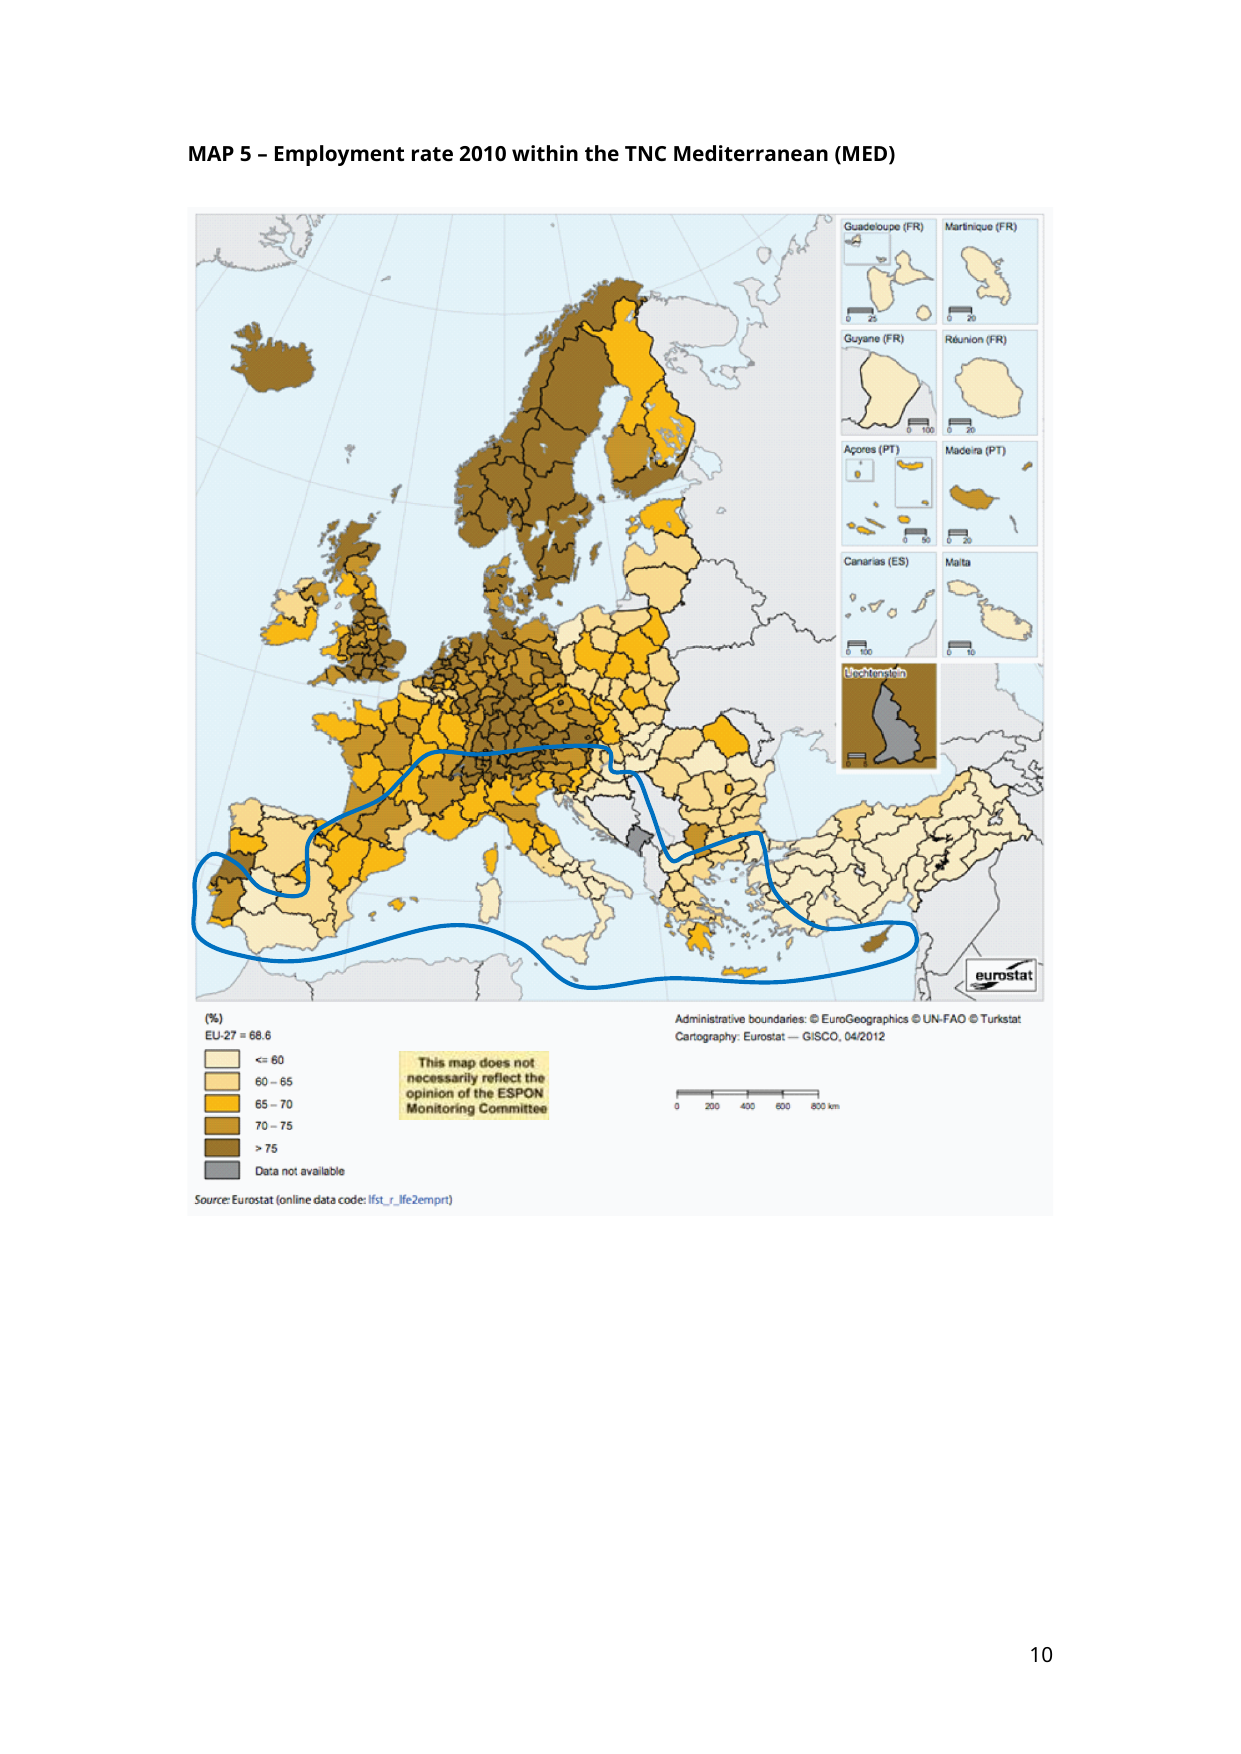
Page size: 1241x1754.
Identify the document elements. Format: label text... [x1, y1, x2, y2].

picture [187, 207, 1054, 1216]
text MAP 5 – Employment rate 2010 within the TNC Mediterranean (MED) [187, 142, 1053, 167]
